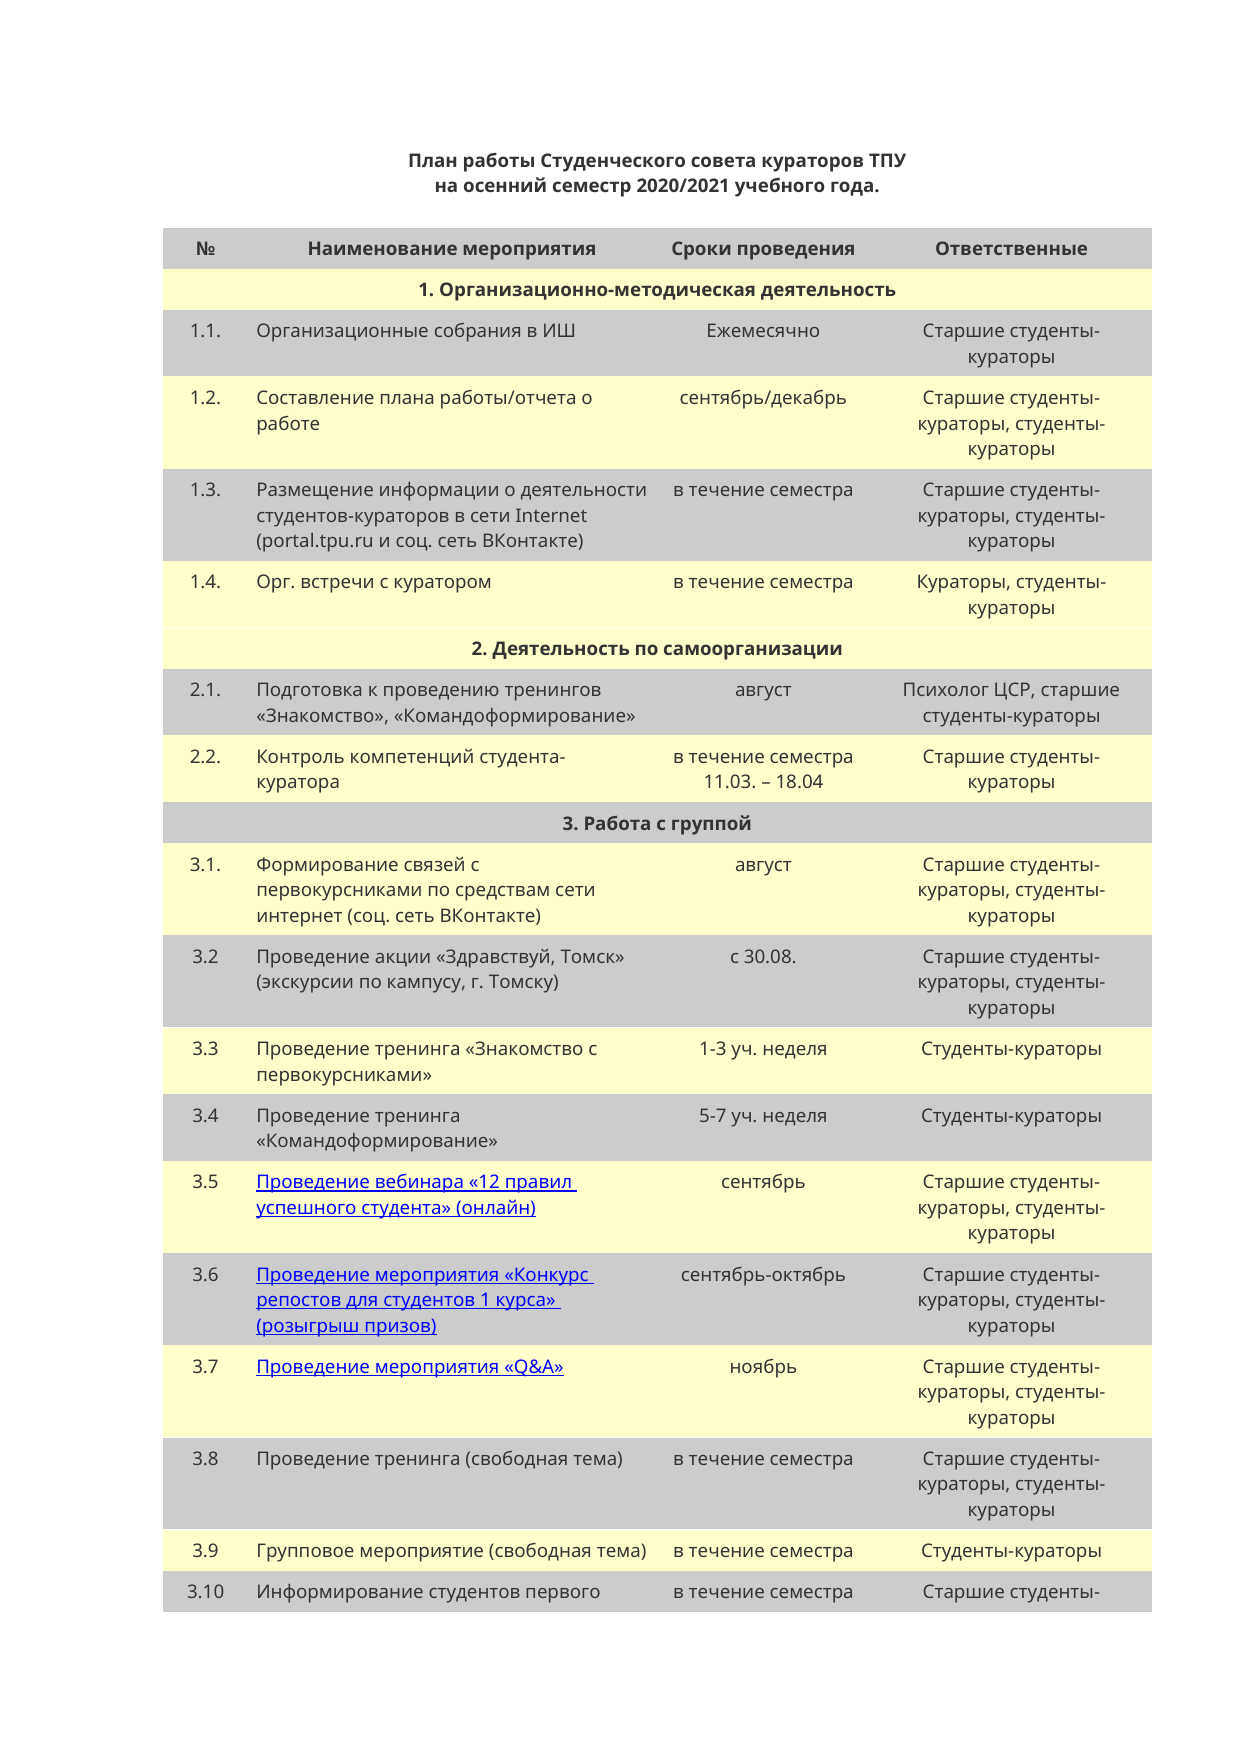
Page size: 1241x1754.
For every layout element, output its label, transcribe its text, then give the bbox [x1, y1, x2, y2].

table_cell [248, 1571, 655, 1612]
table_cell сентябрь-октябрь [655, 1253, 871, 1345]
table_cell Проведение тренинга «Знакомство с первокурсниками» [248, 1028, 655, 1094]
table_cell 3.4 [163, 1094, 248, 1161]
table_cell Проведение тренинга (свободная тема) [248, 1438, 655, 1529]
table_header Наименование мероприятия [248, 228, 655, 269]
table_cell Проведение мероприятия «Q&A» [248, 1345, 655, 1437]
table_header № [163, 228, 248, 269]
table_cell Проведение вебинара «12 правил успешного студента» (онлайн) [248, 1161, 655, 1253]
table_cell Старшие студенты-кураторы, студенты-кураторы [871, 1253, 1152, 1345]
table_cell Орг. встречи с куратором [248, 561, 655, 627]
table_cell 3. Работа с группой [163, 802, 1152, 843]
table_cell 3.10 [163, 1571, 248, 1612]
table_cell Проведение акции «Здравствуй, Томск» (экскурсии по кампусу, г. Томску) [248, 935, 655, 1027]
table_cell 3.3 [163, 1028, 248, 1094]
table_cell Проведение тренинга «Командоформирование» [248, 1094, 655, 1161]
table_cell Организационные собрания в ИШ [248, 310, 655, 376]
table_cell 3.9 [163, 1530, 248, 1571]
table_cell в течение семестра [655, 1438, 871, 1529]
table_cell сентябрь [655, 1161, 871, 1253]
table_cell Контроль компетенций студента-куратора [248, 735, 655, 802]
table_cell 3.5 [163, 1161, 248, 1253]
table_cell Подготовка к проведению тренингов «Знакомство», «Командоформирование» [248, 669, 655, 735]
table_cell Старшие студенты-кураторы, студенты-кураторы [871, 1438, 1152, 1529]
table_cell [871, 1571, 1152, 1612]
table_cell Проведение мероприятия «Конкурс репостов для студентов 1 курса» (розыгрыш призов) [248, 1253, 655, 1345]
table_cell 2. Деятельность по самоорганизации [163, 628, 1152, 669]
table_cell Старшие студенты-кураторы, студенты-кураторы [871, 1345, 1152, 1437]
table_cell 1.4. [163, 561, 248, 627]
table_cell Ежемесячно [655, 310, 871, 376]
table_cell 3.6 [163, 1253, 248, 1345]
table_header Ответственные [871, 228, 1152, 269]
table_cell Студенты-кураторы [871, 1028, 1152, 1094]
table_cell 2.2. [163, 735, 248, 802]
table_cell в течение семестра 11.03. – 18.04 [655, 735, 871, 802]
table_cell Старшие студенты-кураторы, студенты-кураторы [871, 1161, 1152, 1253]
table_cell Старшие студенты-кураторы [871, 735, 1152, 802]
table_header Сроки проведения [655, 228, 871, 269]
table_cell 1-3 уч. неделя [655, 1028, 871, 1094]
table_cell Студенты-кураторы [871, 1530, 1152, 1571]
table_cell в течение семестра [655, 561, 871, 627]
table_cell в течение семестра [655, 1571, 871, 1612]
table_cell 3.8 [163, 1438, 248, 1529]
table_cell с 30.08. [655, 935, 871, 1027]
table_cell 5-7 уч. неделя [655, 1094, 871, 1161]
text План работы Студенческого совета кураторов ТПУ на осенний семестр 2020/2021 учебного года. [162, 147, 1152, 198]
table_cell 1.2. [163, 376, 248, 469]
table_cell сентябрь/декабрь [655, 376, 871, 469]
table_cell Старшие студенты-кураторы [871, 310, 1152, 376]
table_cell Формирование связей с первокурсниками по средствам сети интернет (соц. сеть ВКонтакте) [248, 843, 655, 935]
table_cell 2.1. [163, 669, 248, 735]
table_cell Старшие студенты-кураторы, студенты-кураторы [871, 935, 1152, 1027]
table_cell 3.1. [163, 843, 248, 935]
table_cell в течение семестра [655, 469, 871, 561]
table_cell в течение семестра [655, 1530, 871, 1571]
table_cell 3.2 [163, 935, 248, 1027]
table_cell август [655, 843, 871, 935]
table_cell Кураторы, студенты-кураторы [871, 561, 1152, 627]
table_cell Групповое мероприятие (свободная тема) [248, 1530, 655, 1571]
table_cell Составление плана работы/отчета о работе [248, 376, 655, 469]
table_cell ноябрь [655, 1345, 871, 1437]
table_cell Психолог ЦСР, старшие студенты-кураторы [871, 669, 1152, 735]
table_cell 1.3. [163, 469, 248, 561]
table_cell Старшие студенты-кураторы, студенты-кураторы [871, 376, 1152, 469]
table_cell Старшие студенты-кураторы, студенты-кураторы [871, 469, 1152, 561]
table_cell август [655, 669, 871, 735]
table_cell Студенты-кураторы [871, 1094, 1152, 1161]
table_cell 1. Организационно-методическая деятельность [163, 269, 1152, 310]
table_cell 1.1. [163, 310, 248, 376]
table_cell Размещение информации о деятельности студентов-кураторов в сети Internet (portal.tpu.ru и соц. сеть ВКонтакте) [248, 469, 655, 561]
table_cell 3.7 [163, 1345, 248, 1437]
table_cell Старшие студенты-кураторы, студенты-кураторы [871, 843, 1152, 935]
